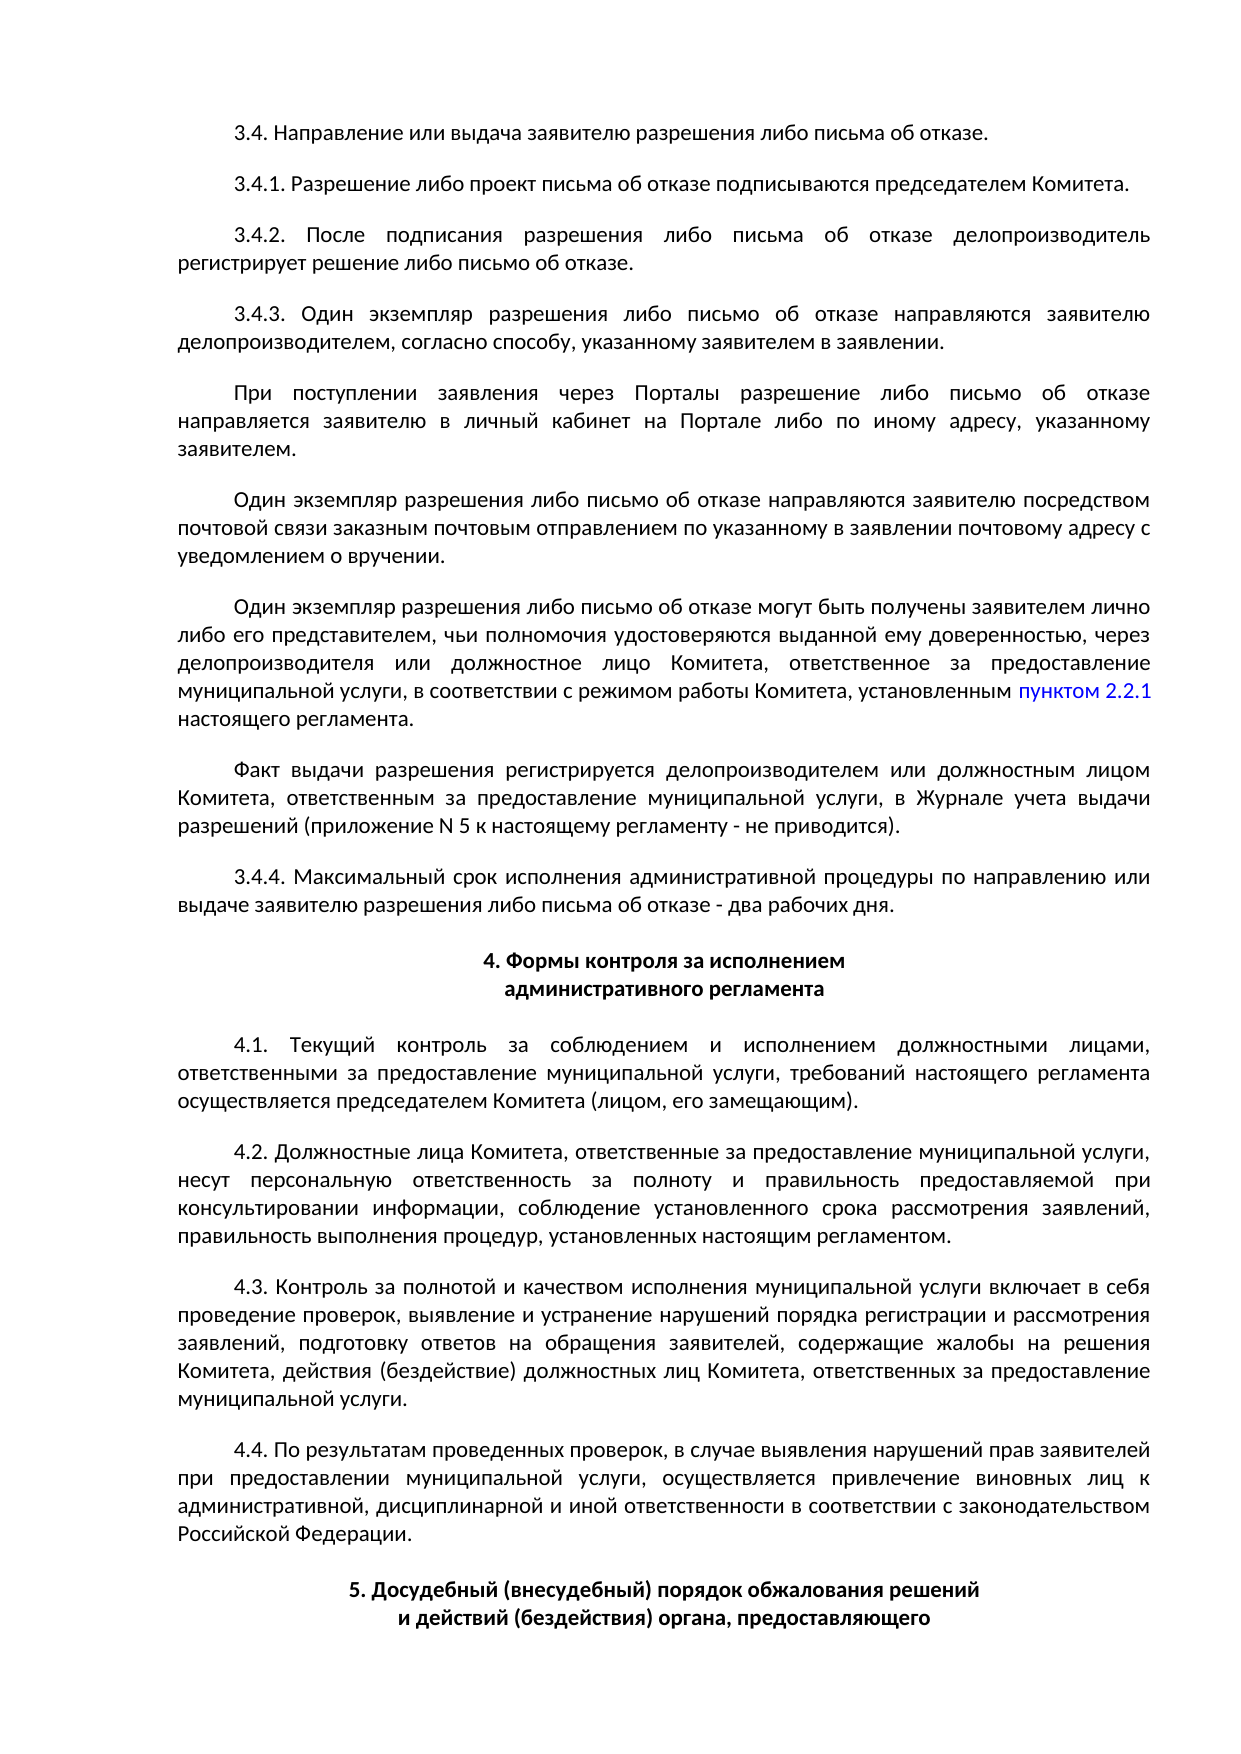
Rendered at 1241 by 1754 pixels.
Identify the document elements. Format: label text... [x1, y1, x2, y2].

text 3.4.1. Разрешение либо проект письма об отказе подписываются председателем Комитета. [177, 169, 1152, 197]
text Один экземпляр разрешения либо письмо об отказе направляются заявителю посредством почтовой связи заказным почтовым отправлением по указанному в заявлении почтовому адресу с уведомлением о вручении. [177, 485, 1152, 569]
text 4.3. Контроль за полнотой и качеством исполнения муниципальной услуги включает в себя проведение проверок, выявление и устранение нарушений порядка регистрации и рассмотрения заявлений, подготовку ответов на обращения заявителей, содержащие жалобы на решения Комитета, действия (бездействие) должностных лиц Комитета, ответственных за предоставление муниципальной услуги. [177, 1272, 1152, 1412]
text 4.1. Текущий контроль за соблюдением и исполнением должностными лицами, ответственными за предоставление муниципальной услуги, требований настоящего регламента осуществляется председателем Комитета (лицом, его замещающим). [177, 1030, 1152, 1114]
text 4.4. По результатам проведенных проверок, в случае выявления нарушений прав заявителей при предоставлении муниципальной услуги, осуществляется привлечение виновных лиц к административной, дисциплинарной и иной ответственности в соответствии с законодательством Российской Федерации. [177, 1435, 1152, 1547]
title административного регламента [177, 974, 1152, 1002]
text Факт выдачи разрешения регистрируется делопроизводителем или должностным лицом Комитета, ответственным за предоставление муниципальной услуги, в Журнале учета выдачи разрешений (приложение N 5 к настоящему регламенту - не приводится). [177, 755, 1152, 839]
text 3.4.4. Максимальный срок исполнения административной процедуры по направлению или выдаче заявителю разрешения либо письма об отказе - два рабочих дня. [177, 862, 1152, 918]
text 3.4.2. После подписания разрешения либо письма об отказе делопроизводитель регистрирует решение либо письмо об отказе. [177, 220, 1152, 276]
text 3.4.3. Один экземпляр разрешения либо письмо об отказе направляются заявителю делопроизводителем, согласно способу, указанному заявителем в заявлении. [177, 299, 1152, 355]
text При поступлении заявления через Порталы разрешение либо письмо об отказе направляется заявителю в личный кабинет на Портале либо по иному адресу, указанному заявителем. [177, 378, 1152, 462]
title и действий (бездействия) органа, предоставляющего [177, 1603, 1152, 1631]
title 4. Формы контроля за исполнением [177, 946, 1152, 974]
title 5. Досудебный (внесудебный) порядок обжалования решений [177, 1575, 1152, 1603]
text 4.2. Должностные лица Комитета, ответственные за предоставление муниципальной услуги, несут персональную ответственность за полноту и правильность предоставляемой при консультировании информации, соблюдение установленного срока рассмотрения заявлений, правильность выполнения процедур, установленных настоящим регламентом. [177, 1137, 1152, 1249]
text 3.4. Направление или выдача заявителю разрешения либо письма об отказе. [177, 118, 1152, 146]
text Один экземпляр разрешения либо письмо об отказе могут быть получены заявителем лично либо его представителем, чьи полномочия удостоверяются выданной ему доверенностью, через делопроизводителя или должностное лицо Комитета, ответственное за предоставление муниципальной услуги, в соответствии с режимом работы Комитета, установленным пунктом 2.2.1 настоящего регламента. [177, 592, 1152, 732]
